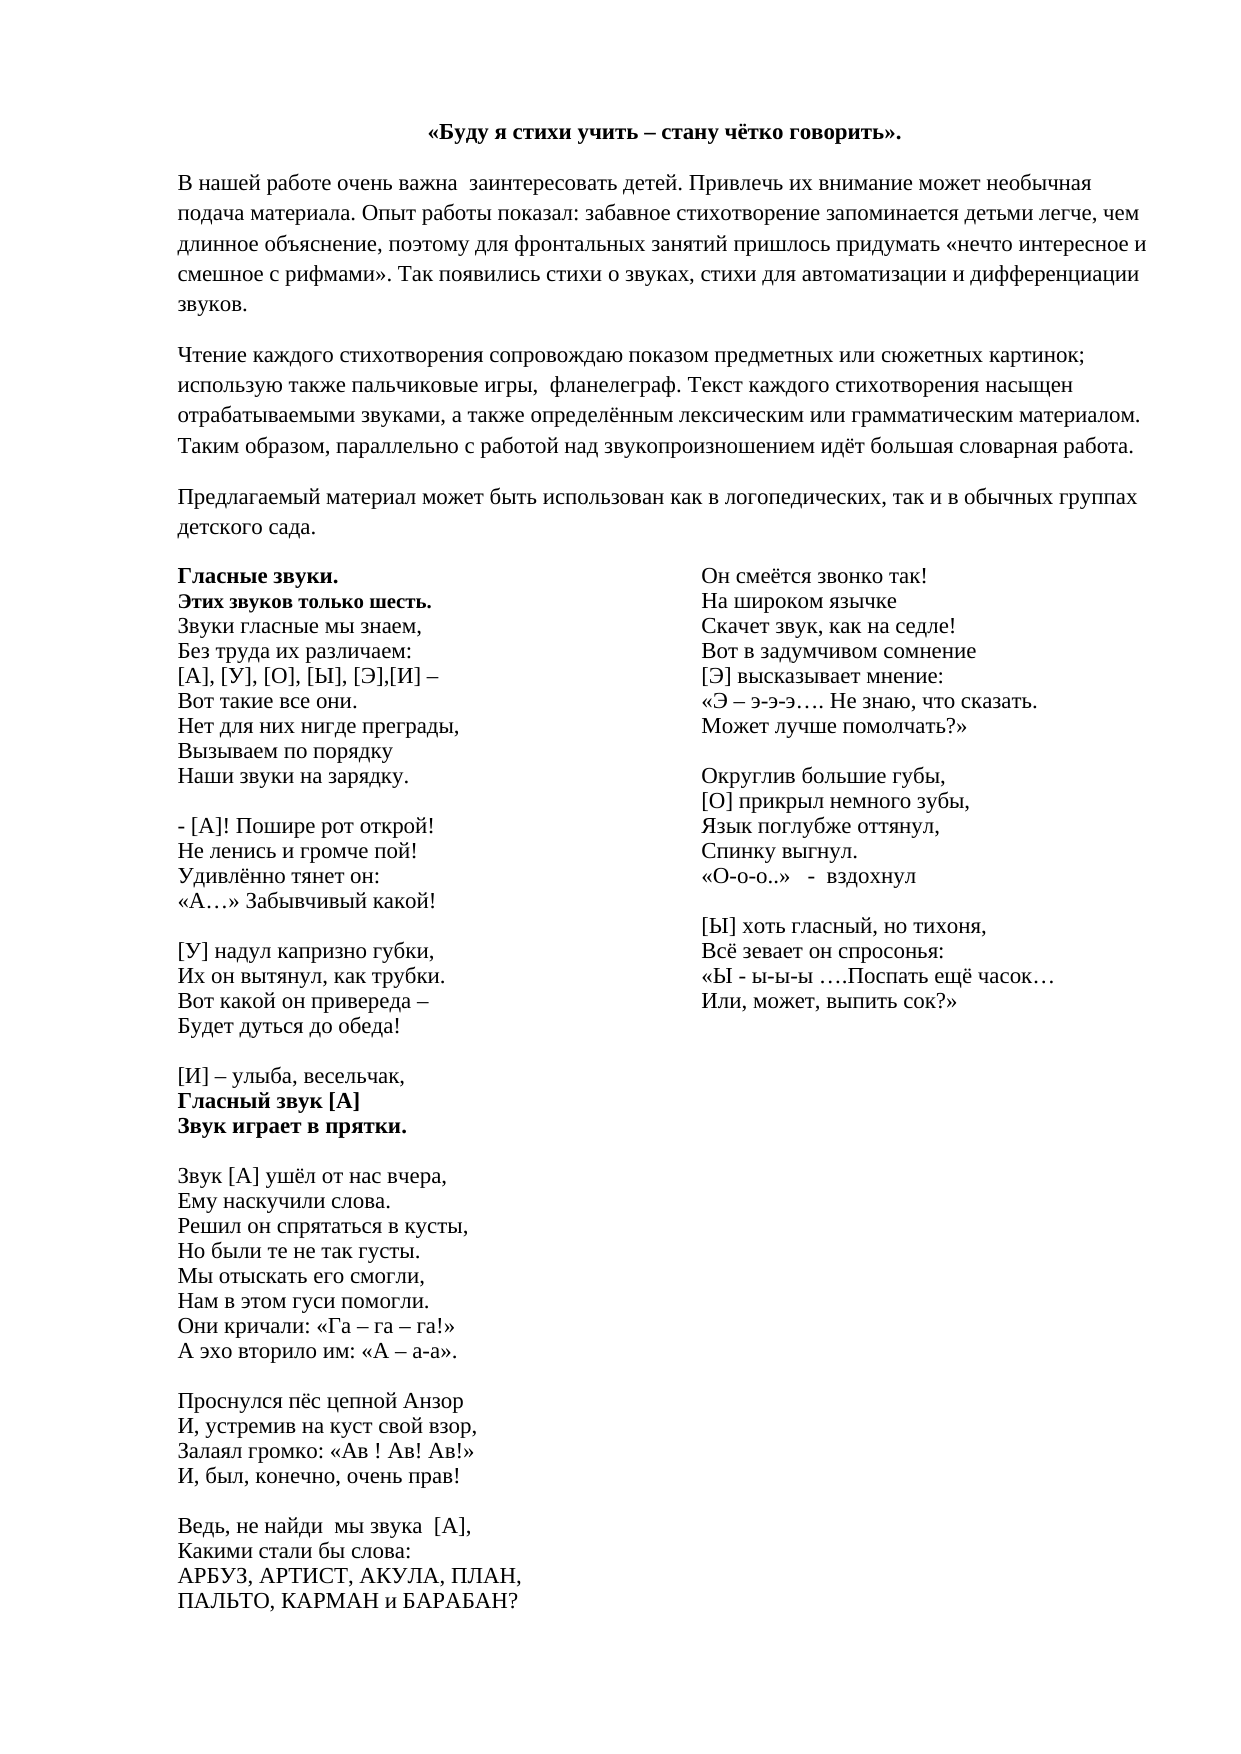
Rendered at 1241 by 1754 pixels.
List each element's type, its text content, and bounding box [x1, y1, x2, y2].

text Ему наскучили слова. [177, 1189, 1152, 1214]
text [О] прикрыл немного зубы, [701, 789, 1152, 814]
text Он смеётся звонко так! [701, 564, 1152, 589]
text «А…» Забывчивый какой! [177, 889, 627, 914]
text Предлагаемый материал может быть использован как в логопедических, так и в обычных группах детского сада. [177, 483, 1152, 539]
text Вот в задумчивом сомнение [701, 639, 1152, 664]
text [И] – улыба, весельчак, [177, 1064, 627, 1089]
text На широком язычке [701, 589, 1152, 614]
text [У] надул капризно губки, [177, 939, 627, 964]
text Мы отыскать его смогли, [177, 1264, 1152, 1289]
text Округлив большие губы, [701, 764, 1152, 789]
text Вот какой он привереда – [177, 989, 627, 1014]
text Всё зевает он спросонья: [701, 939, 1152, 964]
text Без труда их различаем: [177, 639, 627, 664]
text Нам в этом гуси помогли. [177, 1289, 1152, 1314]
text Может лучше помолчать?» [701, 714, 1152, 739]
text Этих звуков только шесть. [177, 589, 627, 614]
text Звук [А] ушёл от нас вчера, [177, 1164, 1152, 1189]
text Вызываем по порядку [177, 739, 627, 764]
text Звуки гласные мы знаем, [177, 614, 627, 639]
text «Э – э-э-э…. Не знаю, что сказать. [701, 689, 1152, 714]
text Или, может, выпить сок?» [701, 989, 1152, 1014]
text «Буду я стихи учить – стану чётко говорить». [177, 118, 1152, 144]
text [Э] высказывает мнение: [701, 664, 1152, 689]
text [Ы] хоть гласный, но тихоня, [701, 914, 1152, 939]
text Спинку выгнул. [701, 839, 1152, 864]
text - [А]! Пошире рот открой! [177, 814, 627, 839]
text И, устремив на куст свой взор, [177, 1414, 1152, 1439]
text «О-о-о..» - вздохнул [701, 864, 1152, 889]
text Язык поглубже оттянул, [701, 814, 1152, 839]
text Гласный звук [А] [177, 1089, 1152, 1114]
text Скачет звук, как на седле! [701, 614, 1152, 639]
text Звук играет в прятки. [177, 1114, 1152, 1139]
text Наши звуки на зарядку. [177, 764, 627, 789]
text Нет для них нигде преграды, [177, 714, 627, 739]
text Но были те не так густы. [177, 1239, 1152, 1264]
text Проснулся пёс цепной Анзор [177, 1389, 1152, 1414]
text Какими стали бы слова: [177, 1539, 1152, 1564]
text Вот такие все они. [177, 689, 627, 714]
text И, был, конечно, очень прав! [177, 1464, 1152, 1489]
text Не ленись и громче пой! [177, 839, 627, 864]
text Будет дуться до обеда! [177, 1014, 627, 1039]
text Чтение каждого стихотворения сопровождаю показом предметных или сюжетных картинок; использую также пальчиковые игры, фланелеграф. Текст каждого стихотворения насыщен отрабатываемыми звуками, а также определённым лексическим или грамматическим материалом. Таким образом, параллельно с работой над звукопроизношением идёт большая словарная работа. [177, 341, 1152, 458]
text В нашей работе очень важна заинтересовать детей. Привлечь их внимание может необычная подача материала. Опыт работы показал: забавное стихотворение запоминается детьми легче, чем длинное объяснение, поэтому для фронтальных занятий пришлось придумать «нечто интересное и смешное с рифмами». Так появились стихи о звуках, стихи для автоматизации и дифференциации звуков. [177, 169, 1152, 316]
text Залаял громко: «Ав ! Ав! Ав!» [177, 1439, 1152, 1464]
text Их он вытянул, как трубки. [177, 964, 627, 989]
text Решил он спрятаться в кусты, [177, 1214, 1152, 1239]
text [А], [У], [О], [Ы], [Э],[И] – [177, 664, 627, 689]
text «Ы - ы-ы-ы ….Поспать ещё часок… [701, 964, 1152, 989]
text Гласные звуки. [177, 564, 627, 589]
text Ведь, не найди мы звука [А], [177, 1514, 1152, 1539]
text АРБУЗ, АРТИСТ, АКУЛА, ПЛАН, [177, 1564, 1152, 1589]
text Удивлённо тянет он: [177, 864, 627, 889]
text Они кричали: «Га – га – га!» [177, 1314, 1152, 1339]
text А эхо вторило им: «А – а-а». [177, 1339, 1152, 1364]
text ПАЛЬТО, КАРМАН и БАРАБАН? [177, 1589, 1152, 1614]
